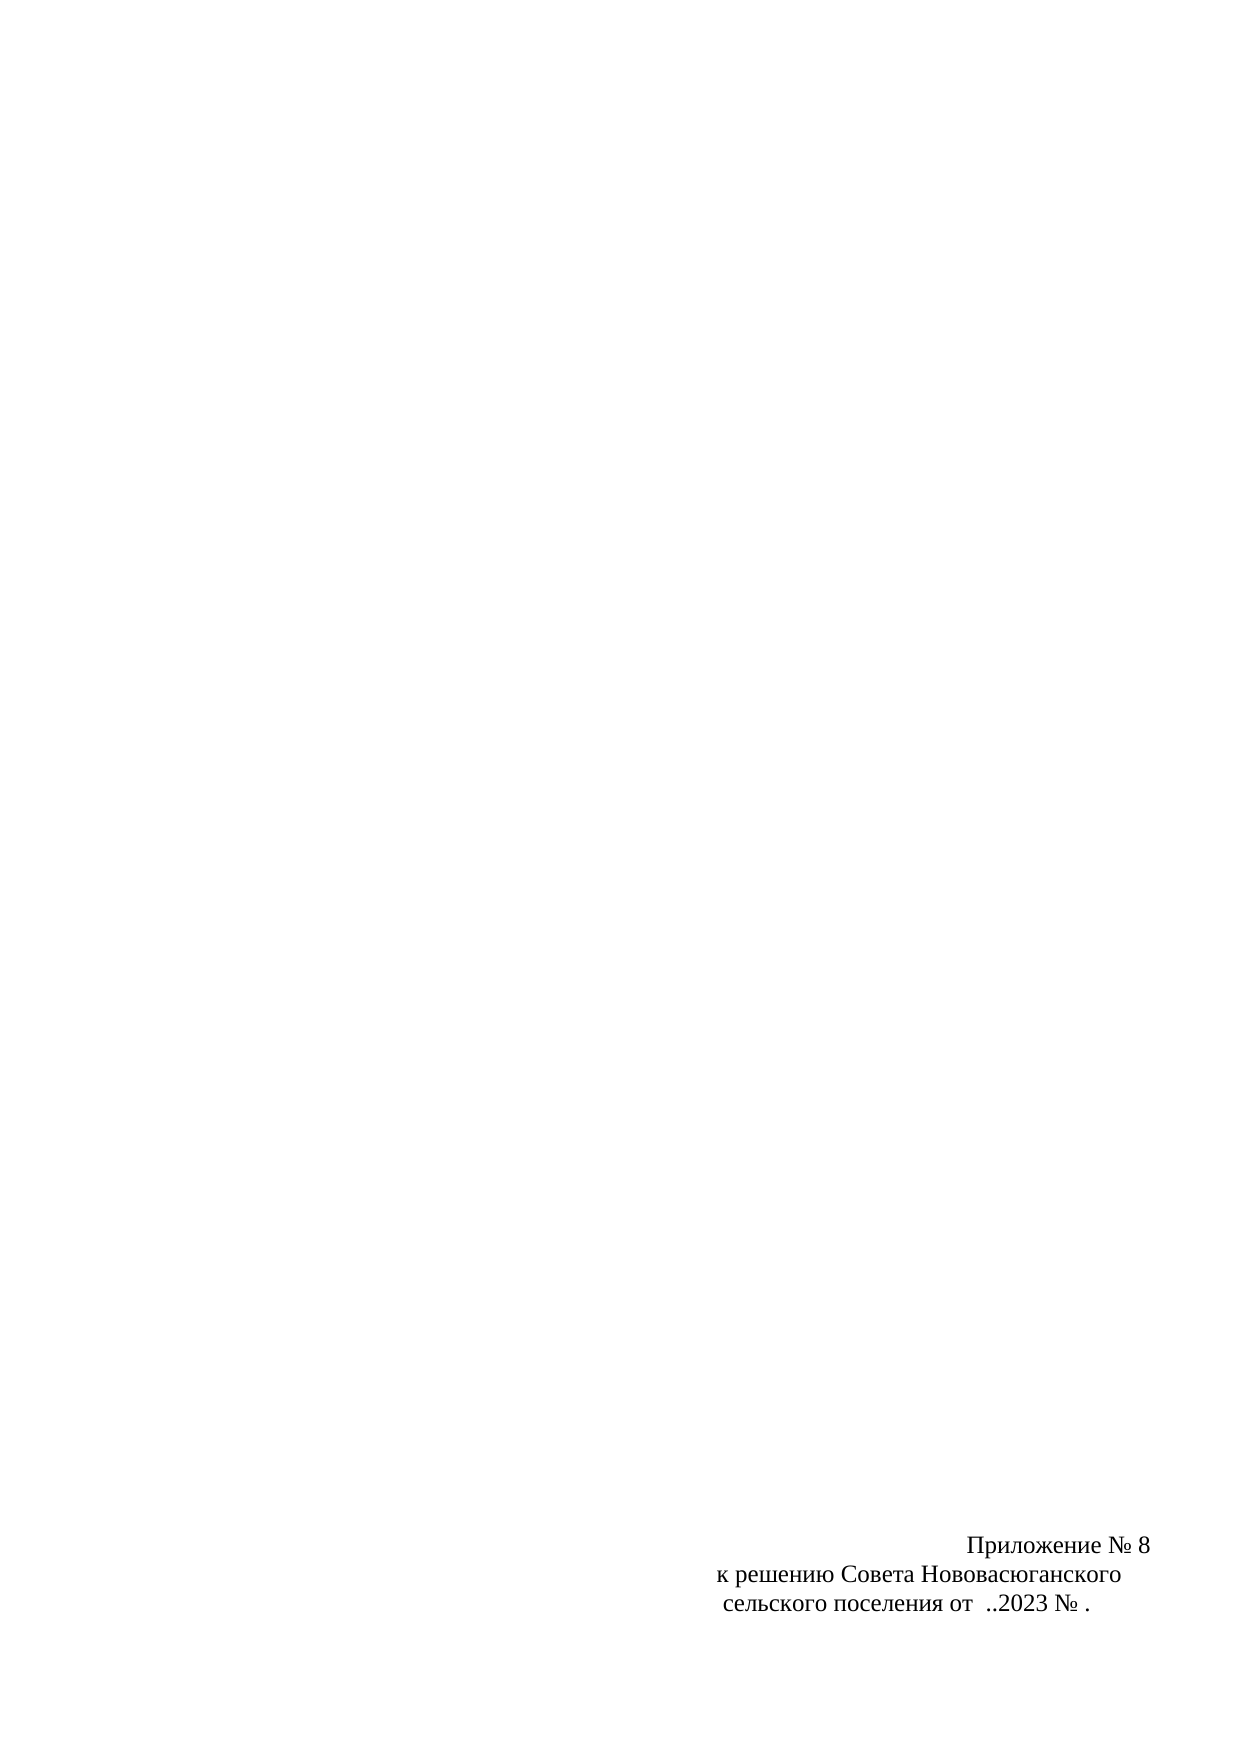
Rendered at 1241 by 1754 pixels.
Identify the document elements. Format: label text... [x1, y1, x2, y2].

title к решению Совета Нововасюганского [148, 1559, 1152, 1588]
title Приложение № 8 [148, 1530, 1152, 1559]
title сельского поселения от ..2023 № . [148, 1588, 1152, 1616]
